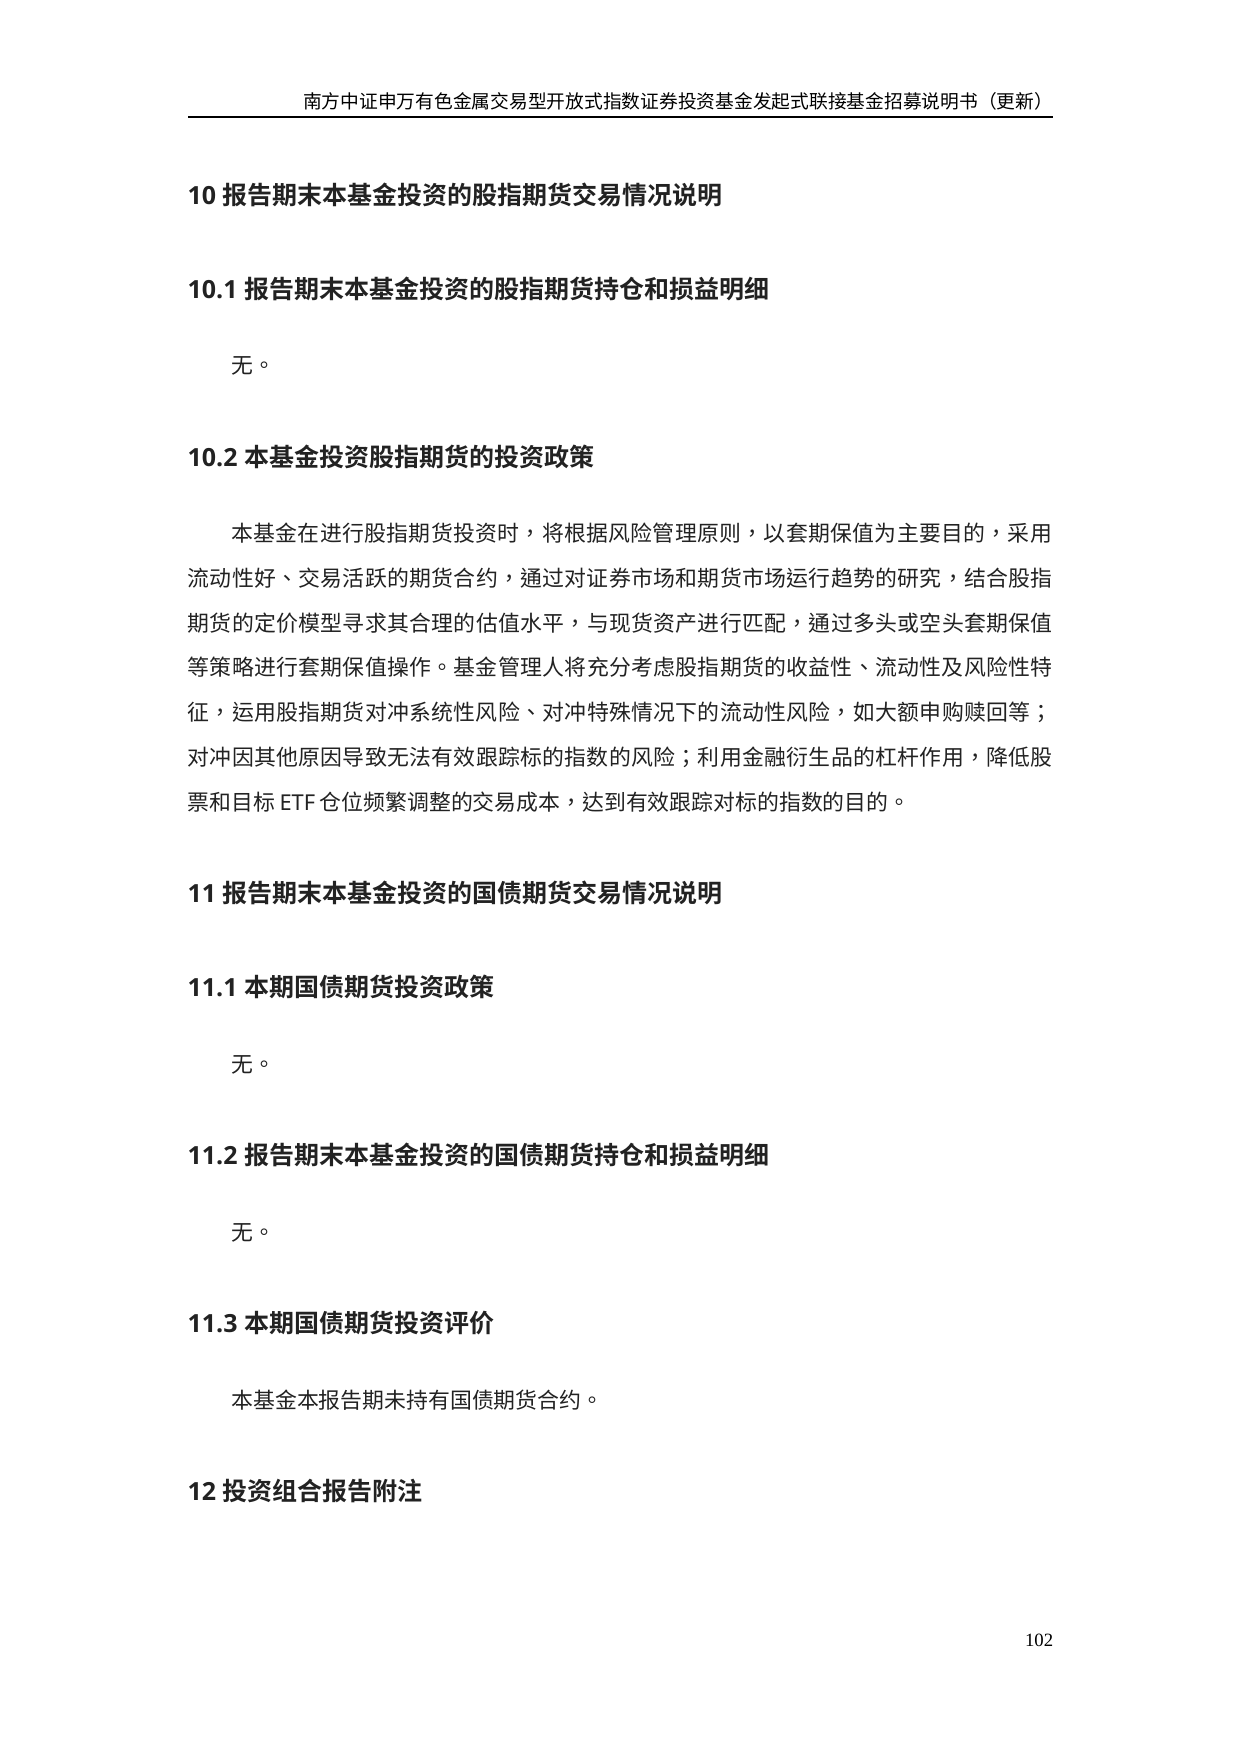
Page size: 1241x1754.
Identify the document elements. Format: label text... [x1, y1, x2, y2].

text 无。 [187, 350, 1053, 380]
text 10.1 报告期末本基金投资的股指期货持仓和损益明细 [187, 256, 1053, 321]
text 本基金在进行股指期货投资时，将根据风险管理原则，以套期保值为主要目的，采用流动性好、交易活跃的期货合约，通过对证券市场和期货市场运行趋势的研究，结合股指期货的定价模型寻求其合理的估值水平，与现货资产进行匹配，通过多头或空头套期保值等策略进行套期保值操作。基金管理人将充分考虑股指期货的收益性、流动性及风险性特征，运用股指期货对冲系统性风险、对冲特殊情况下的流动性风险，如大额申购赎回等；对冲因其他原因导致无法有效跟踪标的指数的风险；利用金融衍生品的杠杆作用，降低股票和目标ETF仓位频繁调整的交易成本，达到有效跟踪对标的指数的目的。 [187, 518, 1053, 816]
text 10.2 本基金投资股指期货的投资政策 [187, 424, 1053, 489]
text 11 报告期末本基金投资的国债期货交易情况说明 [187, 860, 1053, 925]
text 无。 [187, 1049, 1053, 1078]
text 无。 [187, 1217, 1053, 1246]
text 11.2 报告期末本基金投资的国债期货持仓和损益明细 [187, 1122, 1053, 1187]
text 12 投资组合报告附注 [187, 1458, 1053, 1523]
text 11.1 本期国债期货投资政策 [187, 954, 1053, 1019]
text 10 报告期末本基金投资的股指期货交易情况说明 [187, 162, 1053, 227]
text 本基金本报告期未持有国债期货合约。 [187, 1385, 1053, 1414]
text 11.3 本期国债期货投资评价 [187, 1291, 1053, 1356]
